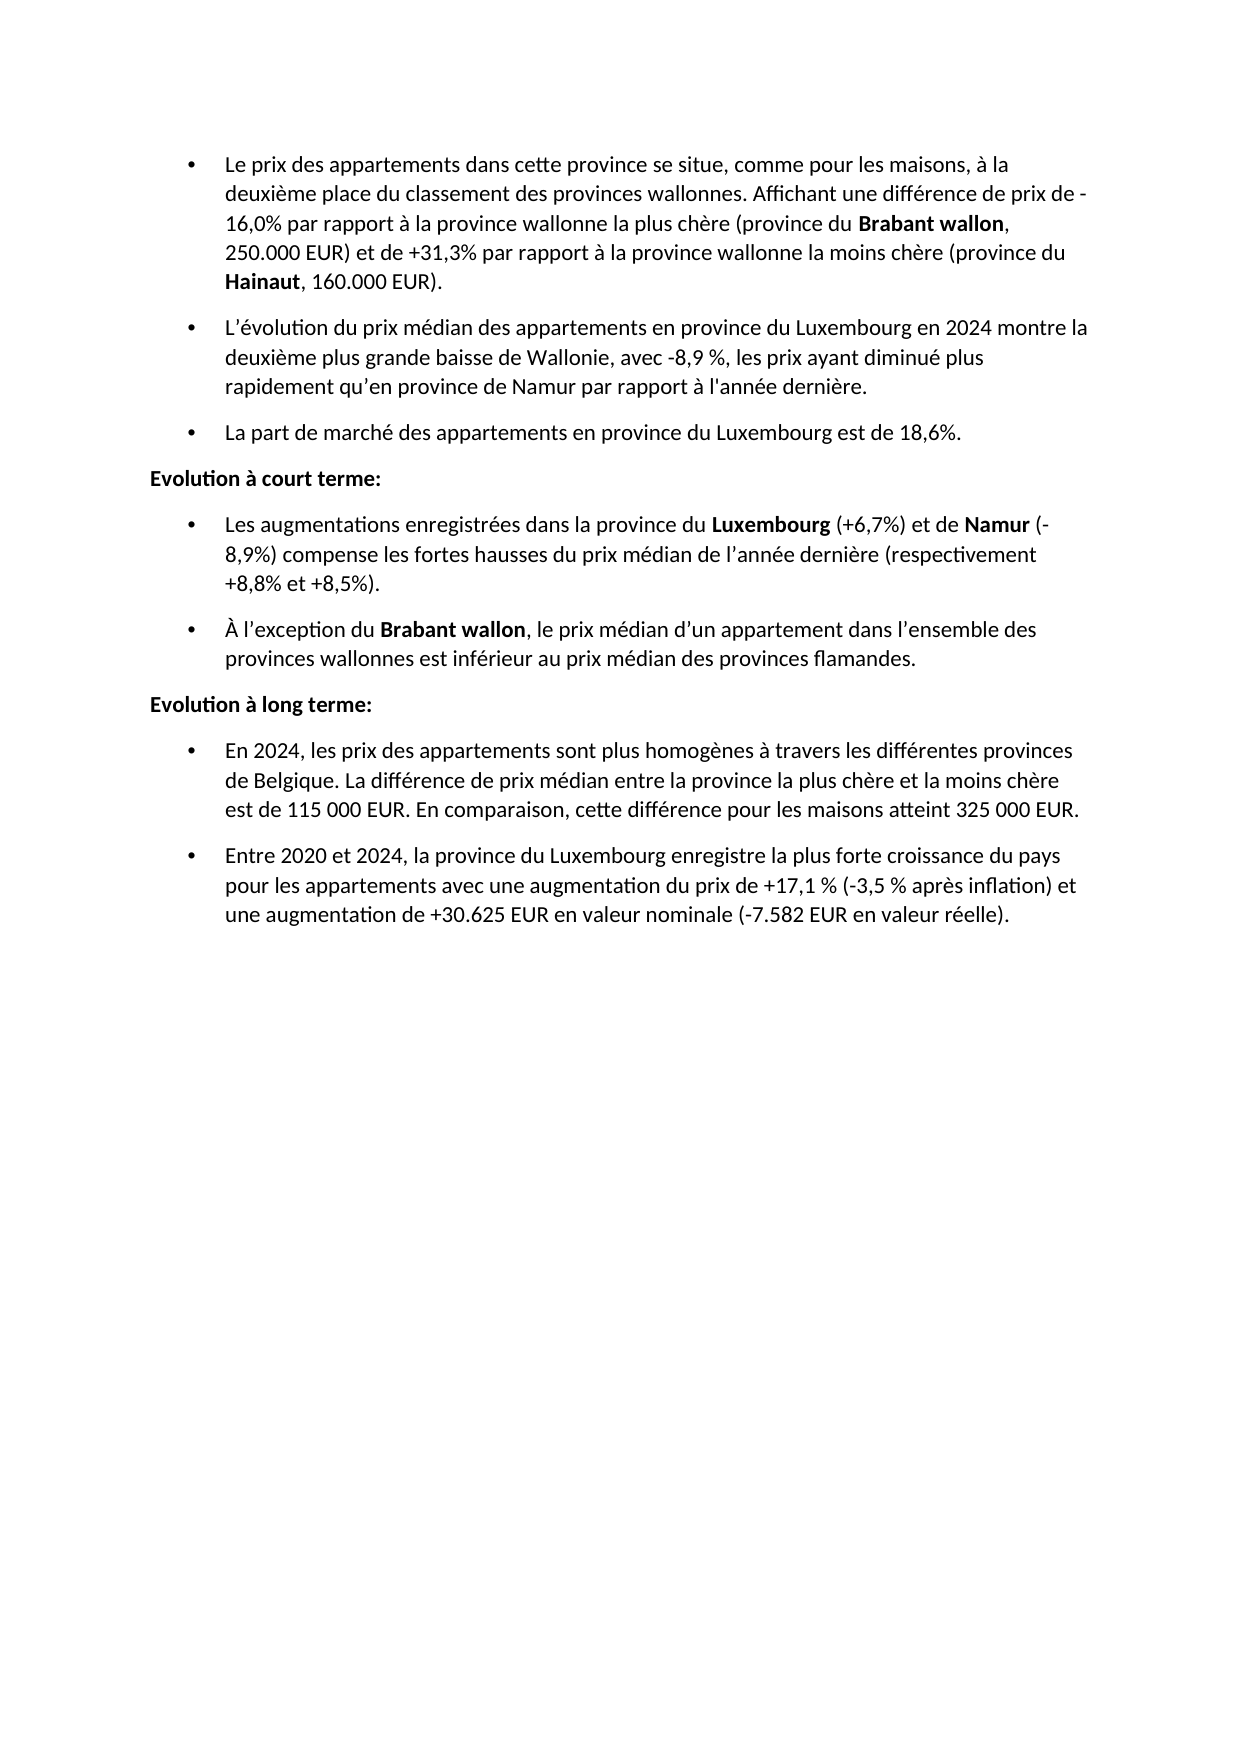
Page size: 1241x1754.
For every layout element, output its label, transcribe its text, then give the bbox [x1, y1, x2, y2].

list À l’exception du Brabant wallon, le prix médian d’un appartement dans l’ensemble des provinces wallonnes est inférieur au prix médian des provinces flamandes. [187, 615, 1090, 673]
list Le prix des appartements dans cette province se situe, comme pour les maisons, à la deuxième place du classement des provinces wallonnes. Affichant une différence de prix de -16,0% par rapport à la province wallonne la plus chère (province du Brabant wallon, 250.000 EUR) et de +31,3% par rapport à la province wallonne la moins chère (province du Hainaut, 160.000 EUR). [187, 150, 1090, 296]
list Entre 2020 et 2024, la province du Luxembourg enregistre la plus forte croissance du pays pour les appartements avec une augmentation du prix de +17,1 % (-3,5 % après inflation) et une augmentation de +30.625 EUR en valeur nominale (-7.582 EUR en valeur réelle). [187, 841, 1090, 928]
text Evolution à court terme: [150, 464, 1090, 492]
list L’évolution du prix médian des appartements en province du Luxembourg en 2024 montre la deuxième plus grande baisse de Wallonie, avec -8,9 %, les prix ayant diminué plus rapidement qu’en province de Namur par rapport à l'année dernière. [187, 313, 1090, 400]
list Les augmentations enregistrées dans la province du Luxembourg (+6,7%) et de Namur (-8,9%) compense les fortes hausses du prix médian de l’année dernière (respectivement +8,8% et +8,5%). [187, 510, 1090, 597]
list La part de marché des appartements en province du Luxembourg est de 18,6%. [187, 418, 1090, 446]
list En 2024, les prix des appartements sont plus homogènes à travers les différentes provinces de Belgique. La différence de prix médian entre la province la plus chère et la moins chère est de 115 000 EUR. En comparaison, cette différence pour les maisons atteint 325 000 EUR. [187, 737, 1090, 823]
text Evolution à long terme: [150, 691, 1090, 719]
